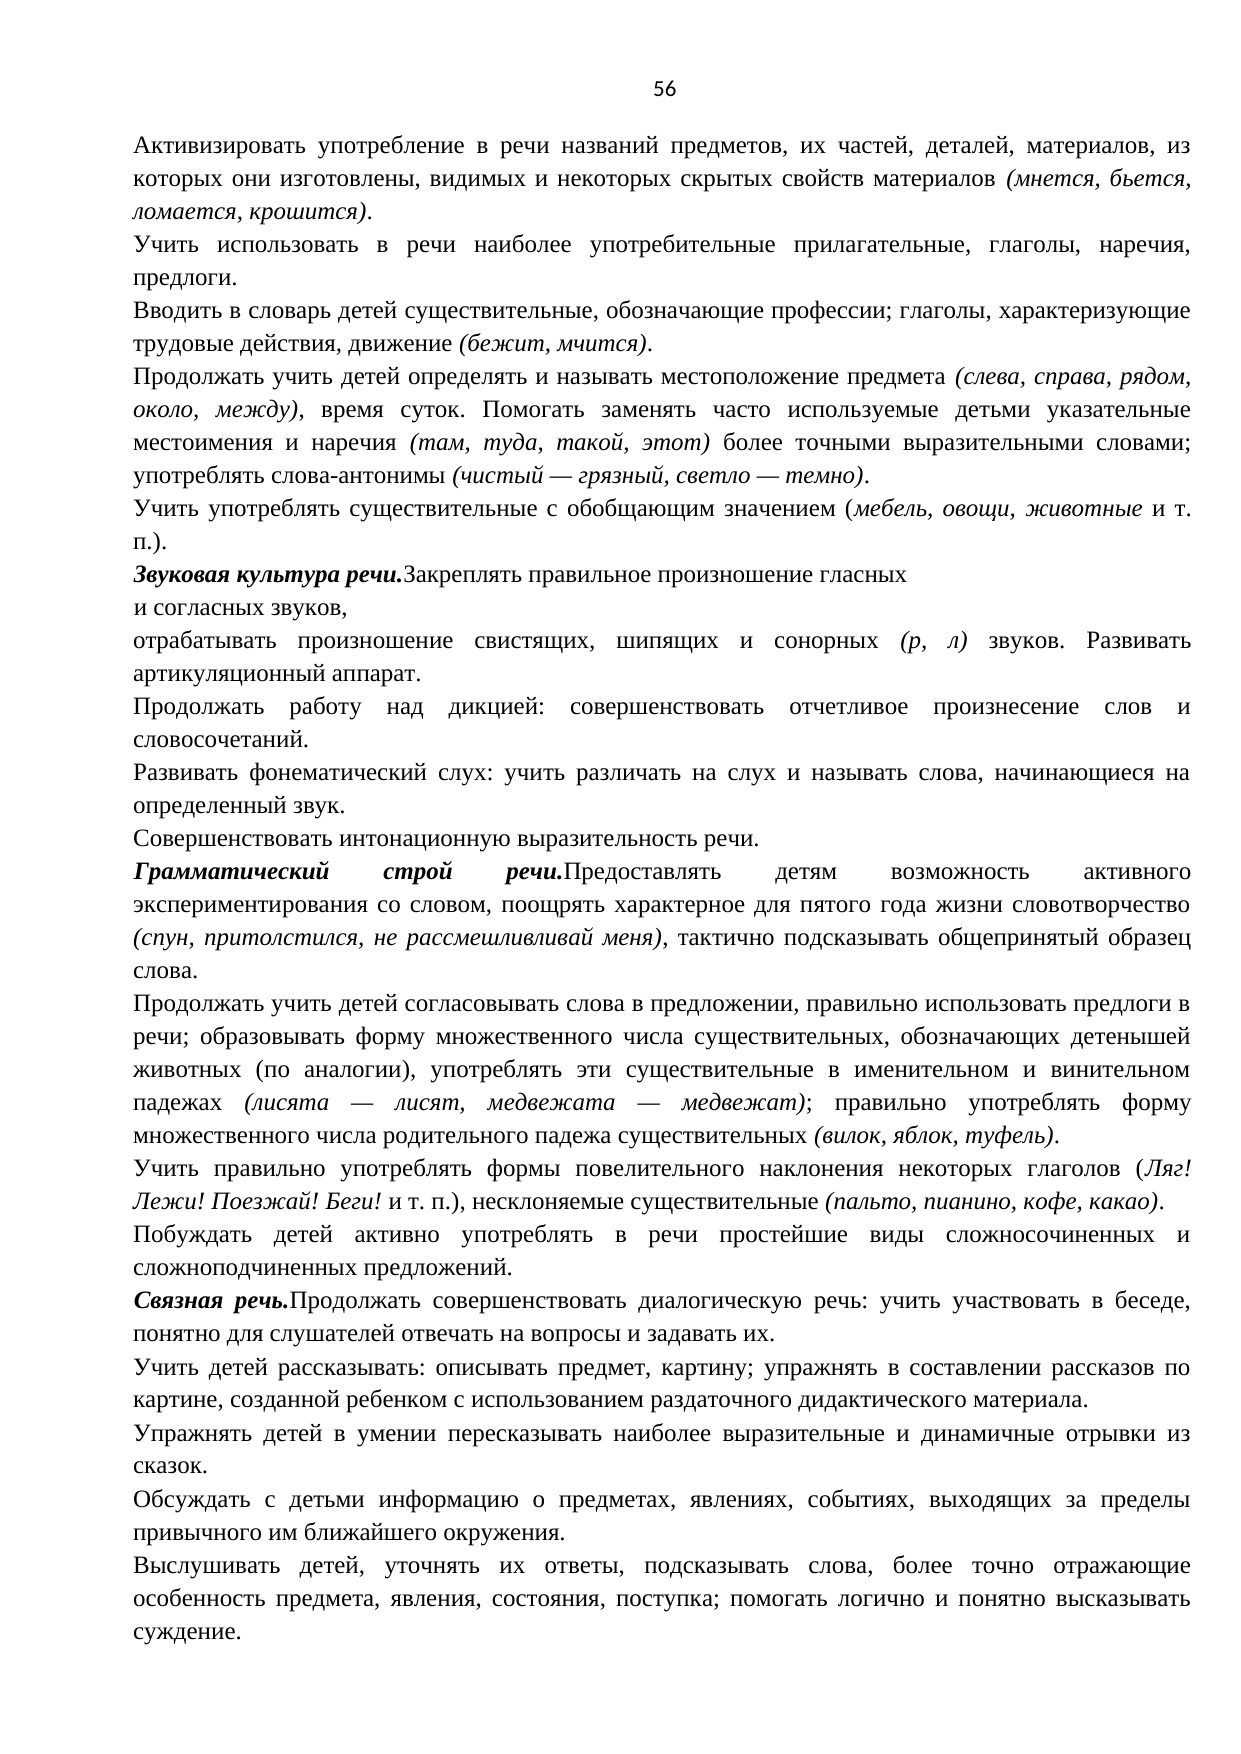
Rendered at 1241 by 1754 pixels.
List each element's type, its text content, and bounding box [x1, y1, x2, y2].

text Звуковая культура речи.Закреплять правильное произношение гласных [133, 559, 1192, 588]
text и согласных звуков, [133, 592, 1192, 621]
text Развивать фонематический слух: учить различать на слух и называть слова, начинающиеся на определенный звук. [133, 757, 1192, 819]
text Активизировать употребление в речи названий предметов, их частей, деталей, материалов, из которых они изготовлены, видимых и некоторых скрытых свойств материалов (мнется, бьется, ломается, крошится). [133, 130, 1192, 224]
text отрабатывать произношение свистящих, шипящих и сонорных (р, л) звуков. Развивать артикуляционный аппарат. [133, 625, 1192, 687]
text Упражнять детей в умении пересказывать наиболее выразительные и динамичные отрывки из сказок. [133, 1418, 1192, 1479]
text Продолжать учить детей определять и называть местоположение предмета (слева, справа, рядом, около, между), время суток. Помогать заменять часто используемые детьми указательные местоимения и наречия (там, туда, такой, этот) более точными выразительными словами; употреблять слова-антонимы (чистый — грязный, светло — темно). [133, 361, 1192, 489]
text Продолжать учить детей согласовывать слова в предложении, правильно использовать предлоги в речи; образовывать форму множественного числа существительных, обозначающих детенышей животных (по аналогии), употреблять эти существительные в именительном и винительном падежах (лисята — лисят, медвежата — медвежат); правильно употреблять форму множественного числа родительного падежа существительных (вилок, яблок, туфель). [133, 988, 1192, 1149]
text Продолжать работу над дикцией: совершенствовать отчетливое произнесение слов и словосочетаний. [133, 691, 1192, 753]
text Учить использовать в речи наиболее употребительные прилагательные, глаголы, наречия, предлоги. [133, 229, 1192, 291]
text Вводить в словарь детей существительные, обозначающие профессии; глаголы, характеризующие трудовые действия, движение (бежит, мчится). [133, 295, 1192, 357]
text Выслушивать детей, уточнять их ответы, подсказывать слова, более точно отражающие особенность предмета, явления, состояния, поступка; помогать логично и понятно высказывать суждение. [133, 1550, 1192, 1644]
text Учить употреблять существительные с обобщающим значением (мебель, овощи, животные и т. п.). [133, 493, 1192, 555]
text Совершенствовать интонационную выразительность речи. [133, 823, 1192, 852]
text Учить детей рассказывать: описывать предмет, картину; упражнять в составлении рассказов по картине, созданной ребенком с использованием раздаточного дидактического материала. [133, 1352, 1192, 1413]
text Связная речь.Продолжать совершенствовать диалогическую речь: учить участвовать в беседе, понятно для слушателей отвечать на вопросы и задавать их. [133, 1286, 1192, 1347]
text Учить правильно употреблять формы повелительного наклонения некоторых глаголов (Ляг! Лежи! Поезжай! Беги! и т. п.), несклоняемые существительные (пальто, пианино, кофе, какао). [133, 1153, 1192, 1215]
text Грамматический строй речи.Предоставлять детям возможность активного экспериментирования со словом, поощрять характерное для пятого года жизни словотворчество (спун, притолстился, не рассмешливливай меня), тактично подсказывать общепринятый образец слова. [133, 856, 1192, 984]
text Обсуждать с детьми информацию о предметах, явлениях, событиях, выходящих за пределы привычного им ближайшего окружения. [133, 1484, 1192, 1545]
text Побуждать детей активно употреблять в речи простейшие виды сложносочиненных и сложноподчиненных предложений. [133, 1219, 1192, 1281]
